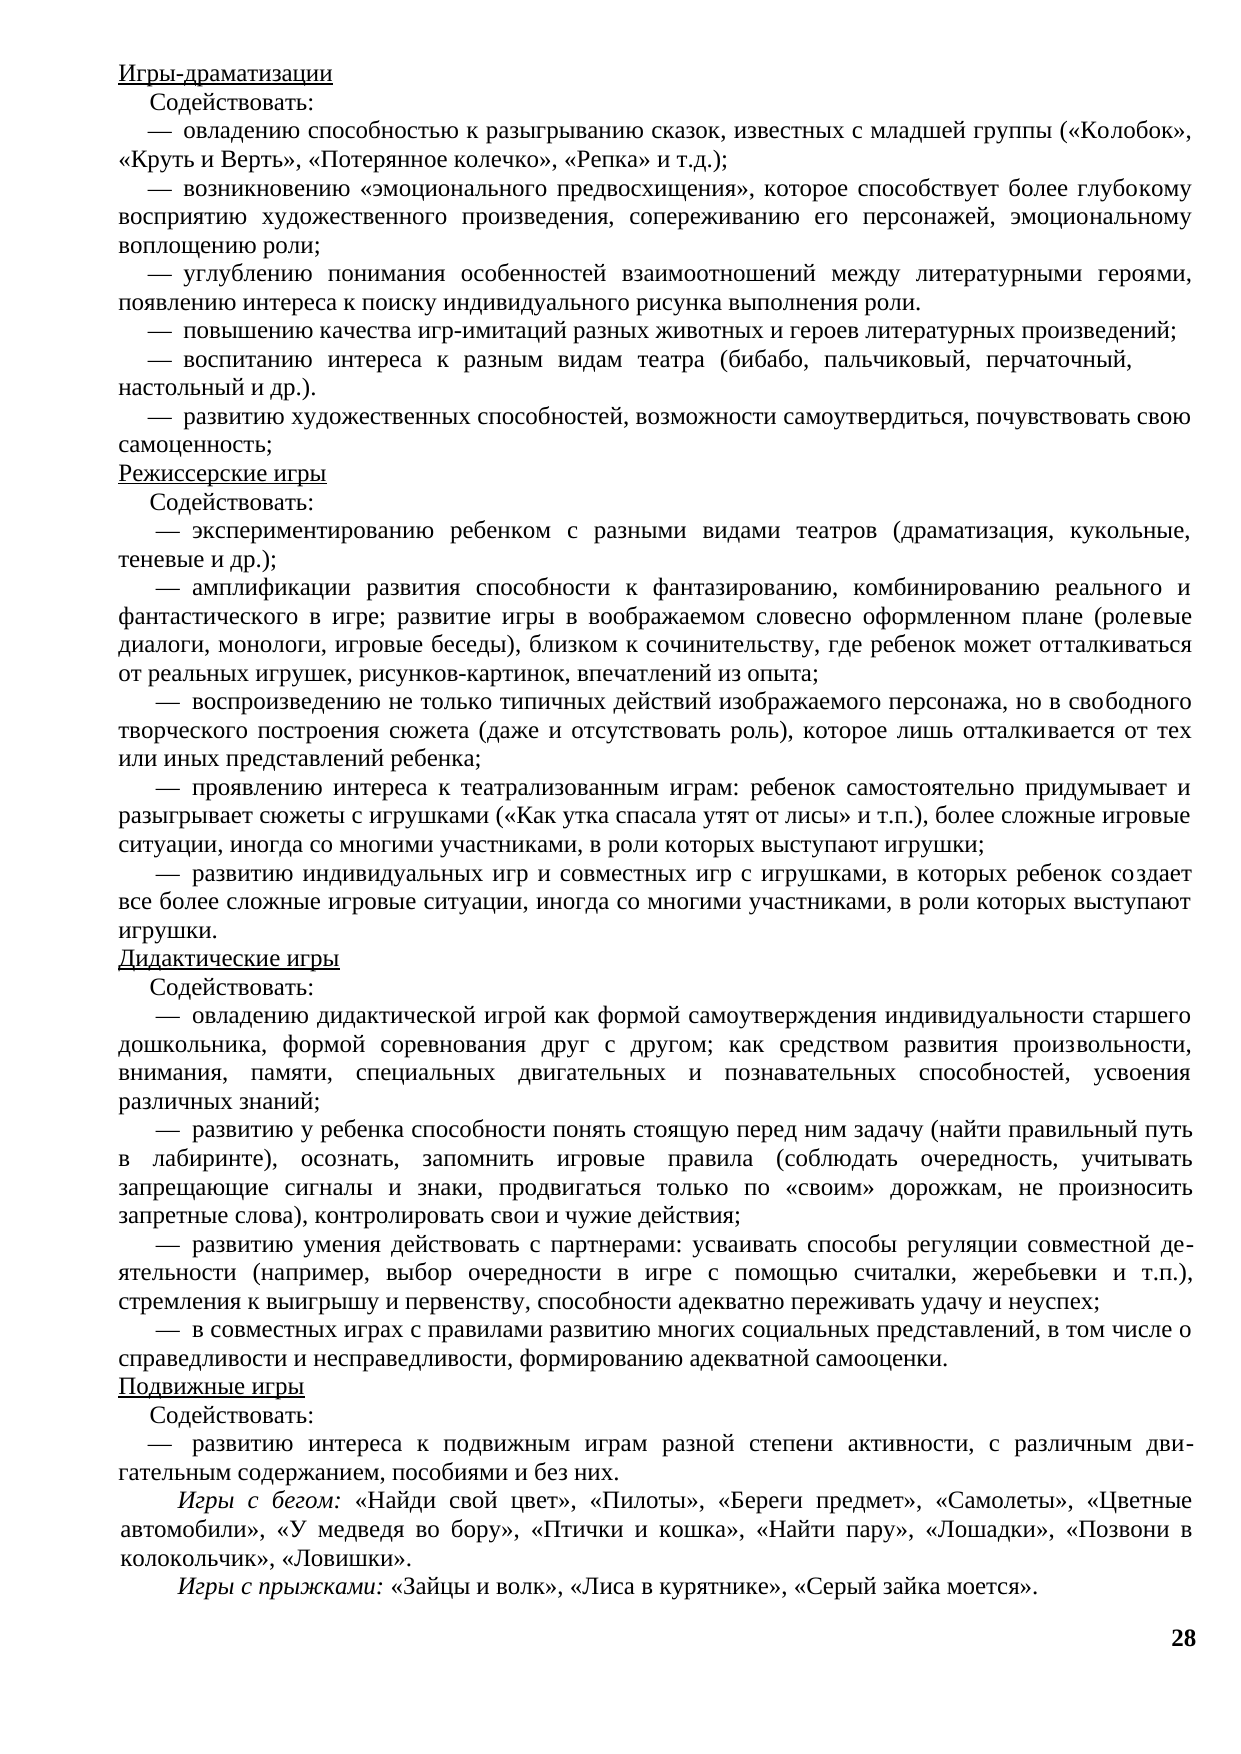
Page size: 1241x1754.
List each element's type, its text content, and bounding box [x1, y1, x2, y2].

text Содействовать: [120, 88, 1196, 116]
text Подвижные игры [118, 1372, 1194, 1401]
list углублению понимания особенностей взаимоотношений между литературными героями, появлению интереса к поиску индивидуального рисунка выполнения роли. [118, 259, 1192, 316]
list экспериментированию ребенком с разными видами театров (драматизация, кукольные, теневые и др.); [118, 516, 1192, 573]
list развитию умения действовать с партнерами: усваивать способы регуляции совместной деятельности (например, выбор очередности в игре с помощью считалки, жеребьевки и т.п.), стремления к выигрышу и первенству, способности адекватно переживать удачу и неуспех; [118, 1229, 1194, 1315]
list овладению способностью к разыгрыванию сказок, известных с младшей группы («Колобок», «Круть и Верть», «Потерянное колечко», «Репка» и т.д.); [118, 116, 1192, 173]
list воспроизведению не только типичных действий изображаемого персонажа, но в свободного творческого построения сюжета (даже и отсутствовать роль), которое лишь отталкивается от тех или иных представлений ребенка; [118, 687, 1192, 773]
list развитию у ребенка способности понять стоящую перед ним задачу (найти правильный путь в лабиринте), осознать, запомнить игровые правила (соблюдать очередность, учитывать запрещающие сигналы и знаки, продвигаться только по «своим» дорожкам, не произносить запретные слова), контролировать свои и чужие действия; [118, 1115, 1194, 1229]
list воспитанию интереса к разным видам театра (бибабо, пальчиковый, перчаточный, настольный и др.). [118, 344, 1133, 402]
list повышению качества игр-имитаций разных животных и героев литературных произведений; [118, 316, 1196, 344]
list в совместных играх с правилами развитию многих социальных представлений, в том числе о справедливости и несправедливости, формированию адекватной самооценки. [118, 1315, 1194, 1372]
list амплификации развития способности к фантазированию, комбинированию реального и фантастического в игре; развитие игры в воображаемом словесно оформленном плане (ролевые диалоги, монологи, игровые беседы), близком к сочинительству, где ребенок может отталкиваться от реальных игрушек, рисунков-картинок, впечатлений из опыта; [118, 573, 1192, 687]
list развитию индивидуальных игр и совместных игр с игрушками, в которых ребенок создает все более сложные игровые ситуации, иногда со многими участниками, в роли которых выступают игрушки. [118, 858, 1192, 944]
list овладению дидактической игрой как формой самоутверждения индивидуальности старшего дошкольника, формой соревнования друг с другом; как средством развития произвольности, внимания, памяти, специальных двигательных и познавательных способностей, усвоения различных знаний; [118, 1001, 1192, 1115]
text Режиссерские игры [118, 459, 1181, 487]
text Содействовать: [120, 972, 1196, 1001]
text Игры с бегом: «Найди свой цвет», «Пилоты», «Береги предмет», «Самолеты», «Цветные автомобили», «У медведя во бору», «Птички и кошка», «Найти пару», «Лошадки», «Позвони в колокольчик», «Ловишки». [120, 1486, 1194, 1572]
text Игры-драматизации [118, 59, 1181, 88]
text Игры с прыжками: «Зайцы и волк», «Лиса в курятнике», «Серый зайка моется». [120, 1572, 1196, 1600]
text Содействовать: [120, 487, 1196, 516]
text Дидактические игры [118, 944, 1181, 972]
text Содействовать: [120, 1401, 1196, 1429]
list развитию художественных способностей, возможности самоутвердиться, почувствовать свою самоценность; [118, 402, 1192, 459]
list развитию интереса к подвижным играм разной степени активности, с различным двигательным содержанием, пособиями и без них. [118, 1429, 1194, 1486]
list возникновению «эмоционального предвосхищения», которое способствует более глубокому восприятию художественного произведения, сопереживанию его персонажей, эмоциональному воплощению роли; [118, 173, 1192, 259]
list проявлению интереса к театрализованным играм: ребенок самостоятельно придумывает и разыгрывает сюжеты с игрушками («Как утка спасала утят от лисы» и т.п.), более сложные игровые ситуации, иногда со многими участниками, в роли которых выступают игрушки; [118, 773, 1192, 858]
